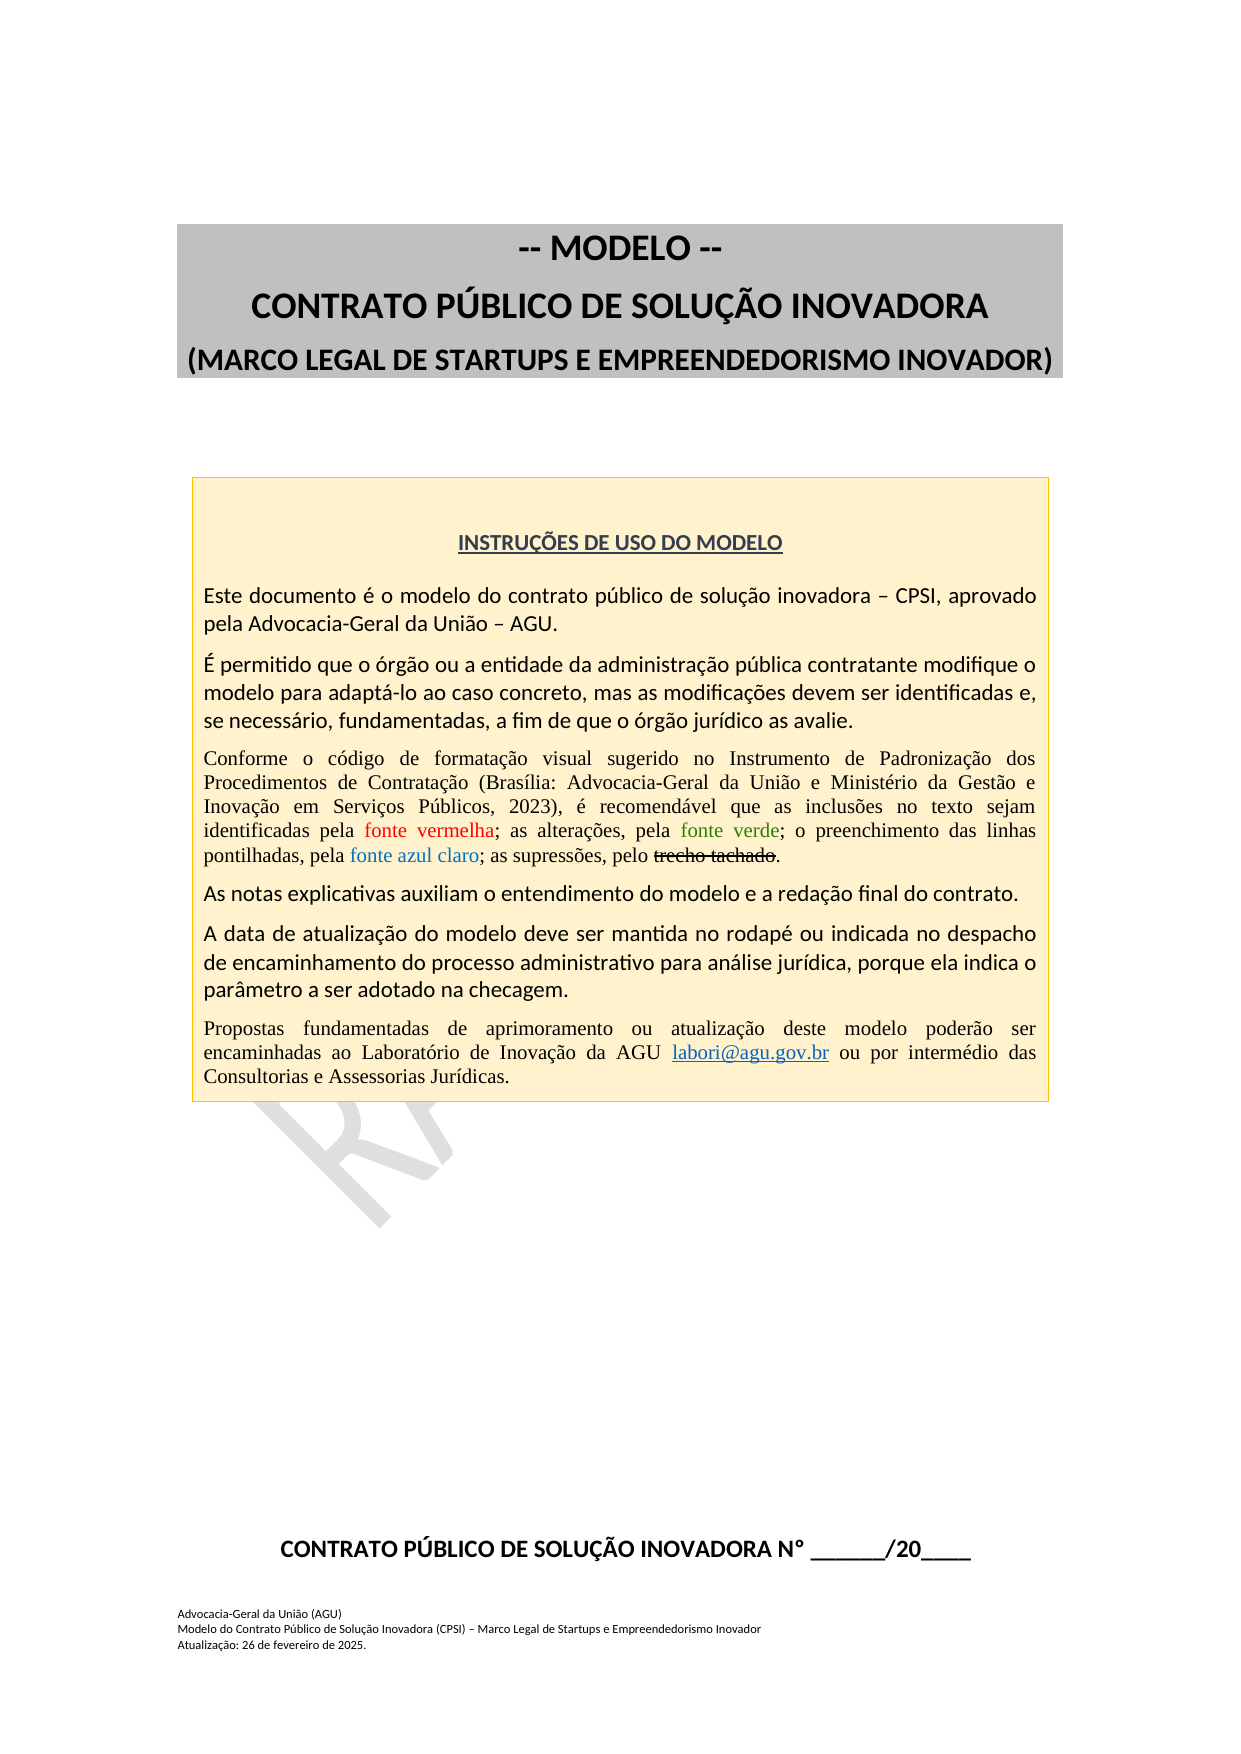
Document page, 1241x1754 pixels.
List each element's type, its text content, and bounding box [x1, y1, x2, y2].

text -- MODELO -- [177, 224, 1063, 269]
text CONTRATO PÚBLICO DE SOLUÇÃO INOVADORA Nº ______/20____ [190, 1533, 1062, 1564]
text (MARCO LEGAL DE STARTUPS E EMPREENDEDORISMO INOVADOR) [177, 340, 1063, 378]
table_header INSTRUÇÕES DE USO DO MODELO Este documento é o modelo do contrato público de solução inovadora – CPSI, aprovado pela Advocacia-Geral da União – AGU. É permitido que o órgão ou a entidade da administração pública contratante modifique o modelo para adaptá-lo ao caso concreto, mas as modificações devem ser identificadas e, se necessário, fundamentadas, a fim de que o órgão jurídico as avalie. Conforme o código de formatação visual sugerido no Instrumento de Padronização dos Procedimentos de Contratação (Brasília: Advocacia-Geral da União e Ministério da Gestão e Inovação em Serviços Públicos, 2023), é recomendável que as inclusões no texto sejam identificadas pela fonte vermelha; as alterações, pela fonte verde; o preenchimento das linhas pontilhadas, pela fonte azul claro; as supressões, pelo trecho tachado. As notas explicativas auxiliam o entendimento do modelo e a redação final do contrato. A data de atualização do modelo deve ser mantida no rodapé ou indicada no despacho de encaminhamento do processo administrativo para análise jurídica, porque ela indica o parâmetro a ser adotado na checagem. Propostas fundamentadas de aprimoramento ou atualização deste modelo poderão ser encaminhadas ao Laboratório de Inovação da AGU labori@agu.gov.br ou por intermédio das Consultorias e Assessorias Jurídicas. [193, 478, 1048, 1101]
text CONTRATO PÚBLICO DE SOLUÇÃO INOVADORA [177, 282, 1063, 328]
